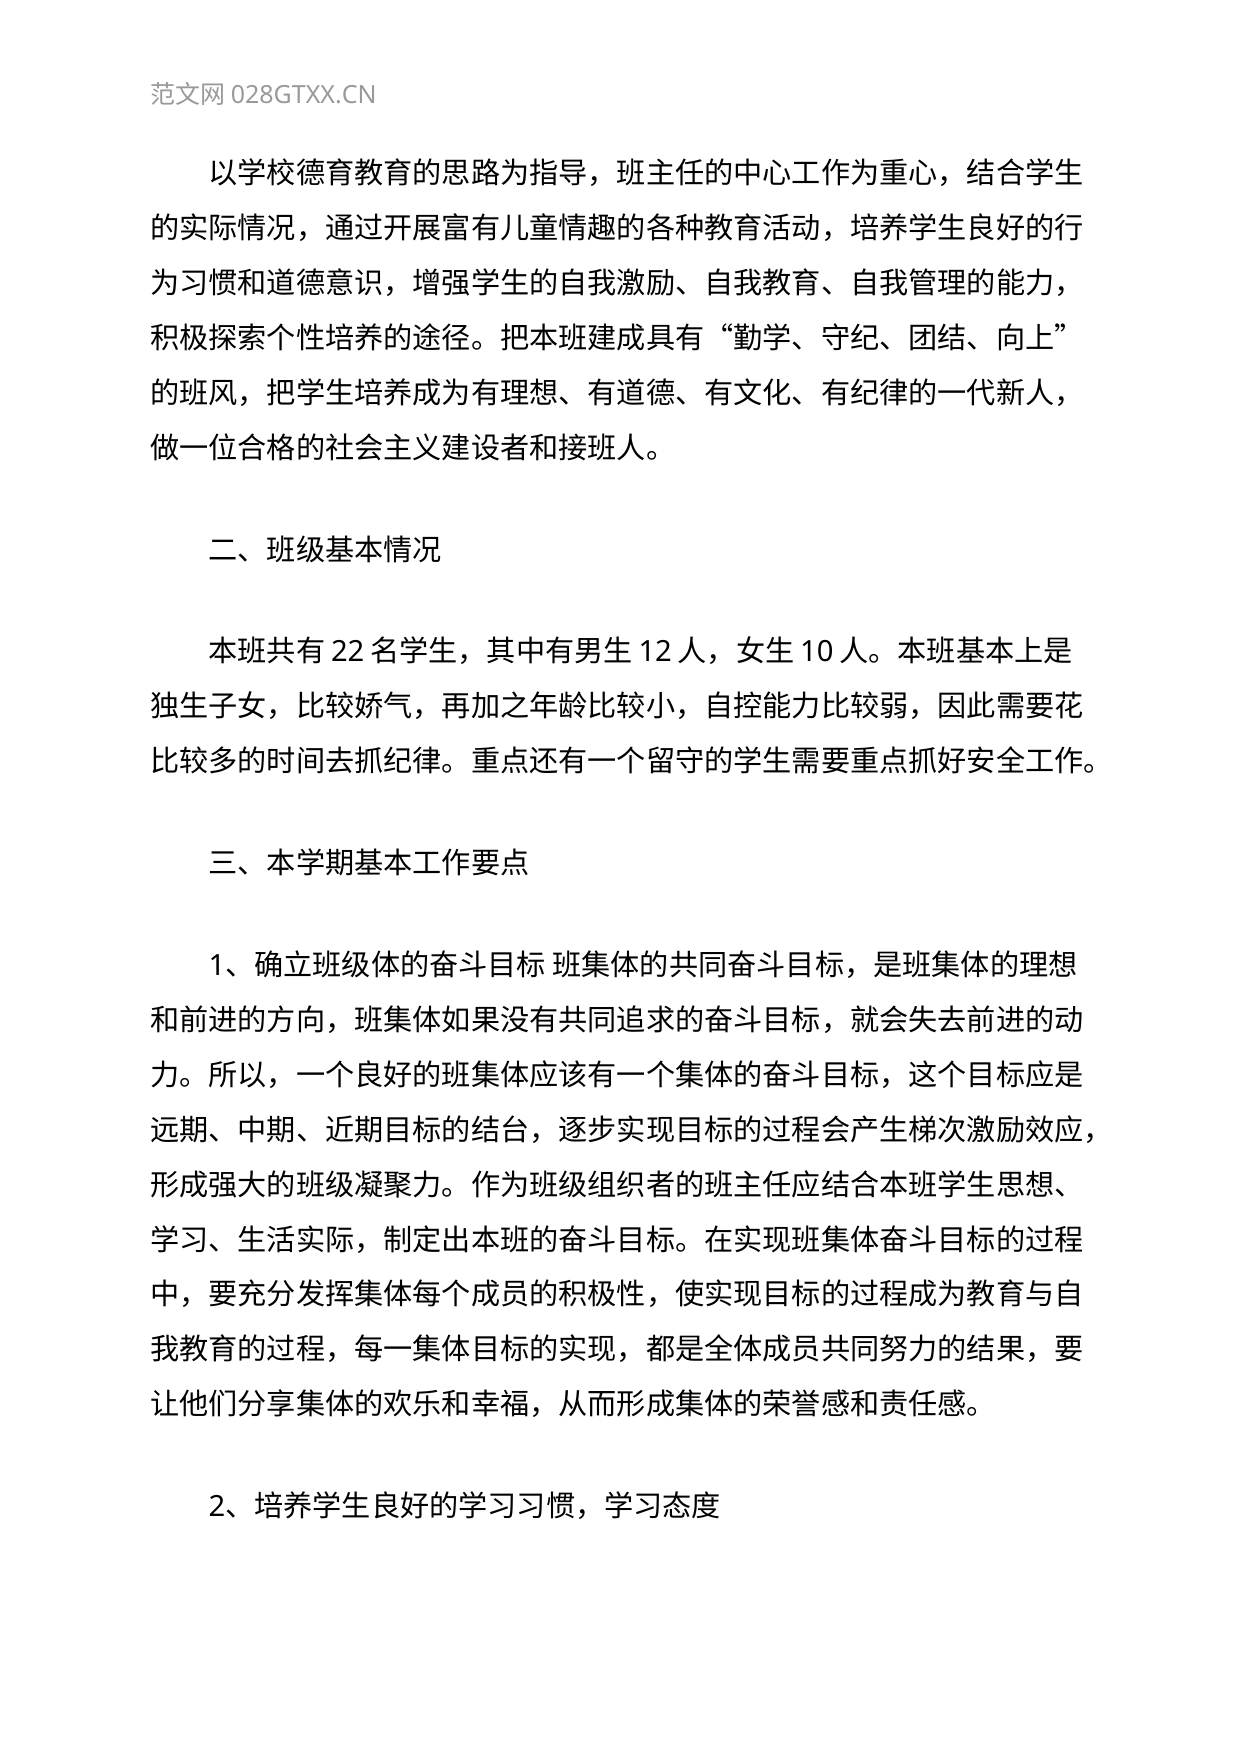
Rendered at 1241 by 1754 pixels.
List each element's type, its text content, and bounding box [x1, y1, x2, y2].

text 二、班级基本情况 [150, 526, 1090, 568]
text 1、确立班级体的奋斗目标 班集体的共同奋斗目标，是班集体的理想和前进的方向，班集体如果没有共同追求的奋斗目标，就会失去前进的动力。所以，一个良好的班集体应该有一个集体的奋斗目标，这个目标应是远期、中期、近期目标的结台，逐步实现目标的过程会产生梯次激励效应，形成强大的班级凝聚力。作为班级组织者的班主任应结合本班学生思想、学习、生活实际，制定出本班的奋斗目标。在实现班集体奋斗目标的过程中，要充分发挥集体每个成员的积极性，使实现目标的过程成为教育与自我教育的过程，每一集体目标的实现，都是全体成员共同努力的结果，要让他们分享集体的欢乐和幸福，从而形成集体的荣誉感和责任感。 [150, 941, 1090, 1423]
text 2、培养学生良好的学习习惯，学习态度 [150, 1482, 1090, 1525]
text 本班共有22名学生，其中有男生12人，女生10人。本班基本上是独生子女，比较娇气，再加之年龄比较小，自控能力比较弱，因此需要花比较多的时间去抓纪律。重点还有一个留守的学生需要重点抓好安全工作。 [150, 628, 1090, 780]
text 三、本学期基本工作要点 [150, 840, 1090, 882]
text 以学校德育教育的思路为指导，班主任的中心工作为重心，结合学生的实际情况，通过开展富有儿童情趣的各种教育活动，培养学生良好的行为习惯和道德意识，增强学生的自我激励、自我教育、自我管理的能力，积极探索个性培养的途径。把本班建成具有“勤学、守纪、团结、向上”的班风，把学生培养成为有理想、有道德、有文化、有纪律的一代新人，做一位合格的社会主义建设者和接班人。 [150, 150, 1090, 467]
